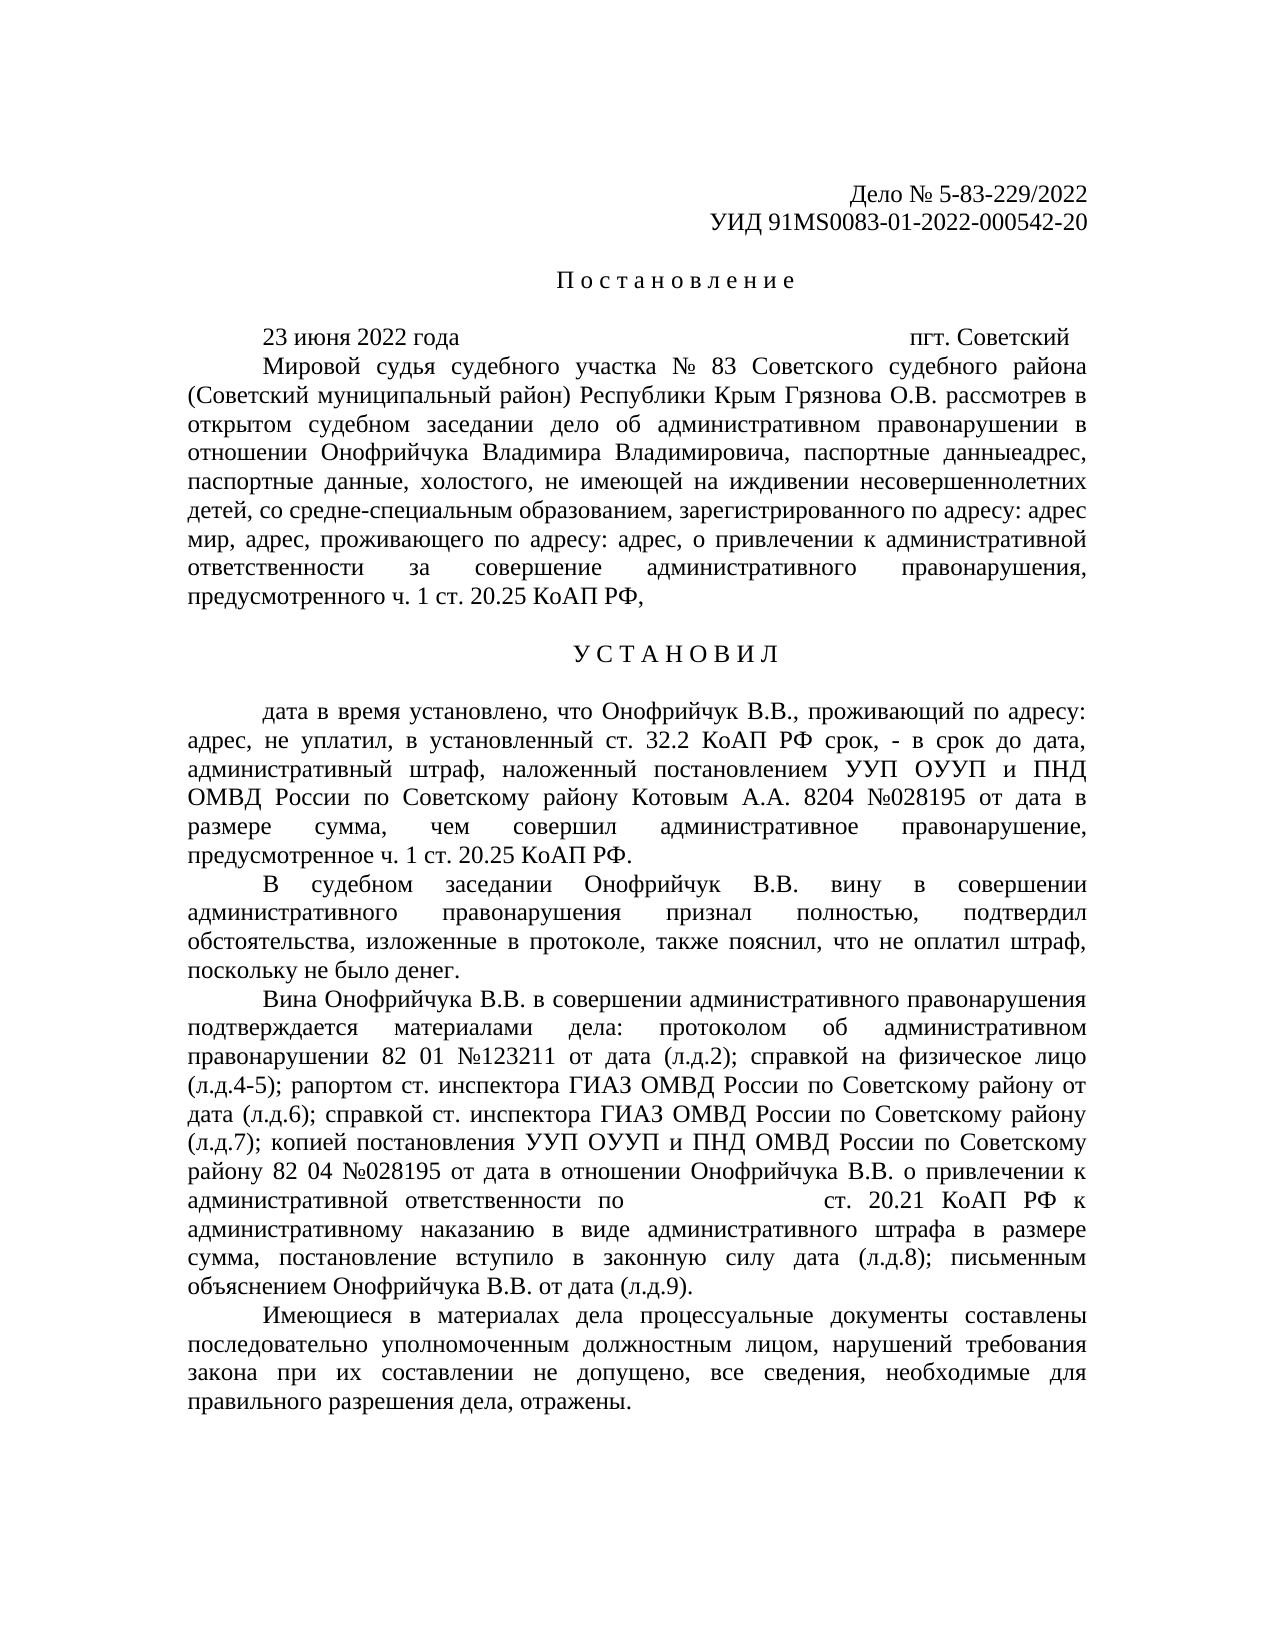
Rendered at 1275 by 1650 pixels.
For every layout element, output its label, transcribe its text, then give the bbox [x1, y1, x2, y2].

text У С Т А Н О В И Л [187, 639, 1087, 667]
text Имеющиеся в материалах дела процессуальные документы составлены последовательно уполномоченным должностным лицом, нарушений требования закона при их составлении не допущено, все сведения, необходимые для правильного разрешения дела, отражены. [187, 1300, 1087, 1415]
text П о с т а н о в л е н и е [187, 265, 1087, 294]
text Мировой судья судебного участка № 83 Советского судебного района (Советский муниципальный район) Республики Крым Грязнова О.В. рассмотрев в открытом судебном заседании дело об административном правонарушении в отношении Онофрийчука Владимира Владимировича, паспортные данныеадрес, паспортные данные, холостого, не имеющей на иждивении несовершеннолетних детей, со средне-специальным образованием, зарегистрированного по адресу: адрес мир, адрес, проживающего по адресу: адрес, о привлечении к административной ответственности за совершение административного правонарушения, предусмотренного ч. 1 ст. 20.25 КоАП РФ, [187, 351, 1087, 610]
text дата в время установлено, что Онофрийчук В.В., проживающий по адресу: адрес, не уплатил, в установленный ст. 32.2 КоАП РФ срок, - в срок до дата, административный штраф, наложенный постановлением УУП ОУУП и ПНД ОМВД России по Советскому району Котовым А.А. 8204 №028195 от дата в размере сумма, чем совершил административное правонарушение, предусмотренное ч. 1 ст. 20.25 КоАП РФ. [187, 696, 1087, 869]
text Вина Онофрийчука В.В. в совершении административного правонарушения подтверждается материалами дела: протоколом об административном правонарушении 82 01 №123211 от дата (л.д.2); справкой на физическое лицо (л.д.4-5); рапортом ст. инспектора ГИАЗ ОМВД России по Советскому району от дата (л.д.6); справкой ст. инспектора ГИАЗ ОМВД России по Советскому району (л.д.7); копией постановления УУП ОУУП и ПНД ОМВД России по Советскому району 82 04 №028195 от дата в отношении Онофрийчука В.В. о привлечении к административной ответственности по ст. 20.21 КоАП РФ к административному наказанию в виде административного штрафа в размере сумма, постановление вступило в законную силу дата (л.д.8); письменным объяснением Онофрийчука В.В. от дата (л.д.9). [187, 984, 1087, 1300]
text Дело № 5-83-229/2022 [187, 179, 1087, 207]
text 23 июня 2022 года пгт. Советский [187, 322, 1087, 351]
text УИД 91MS0083-01-2022-000542-20 [187, 207, 1087, 236]
text В судебном заседании Онофрийчук В.В. вину в совершении административного правонарушения признал полностью, подтвердил обстоятельства, изложенные в протоколе, также пояснил, что не оплатил штраф, поскольку не было денег. [187, 869, 1087, 984]
